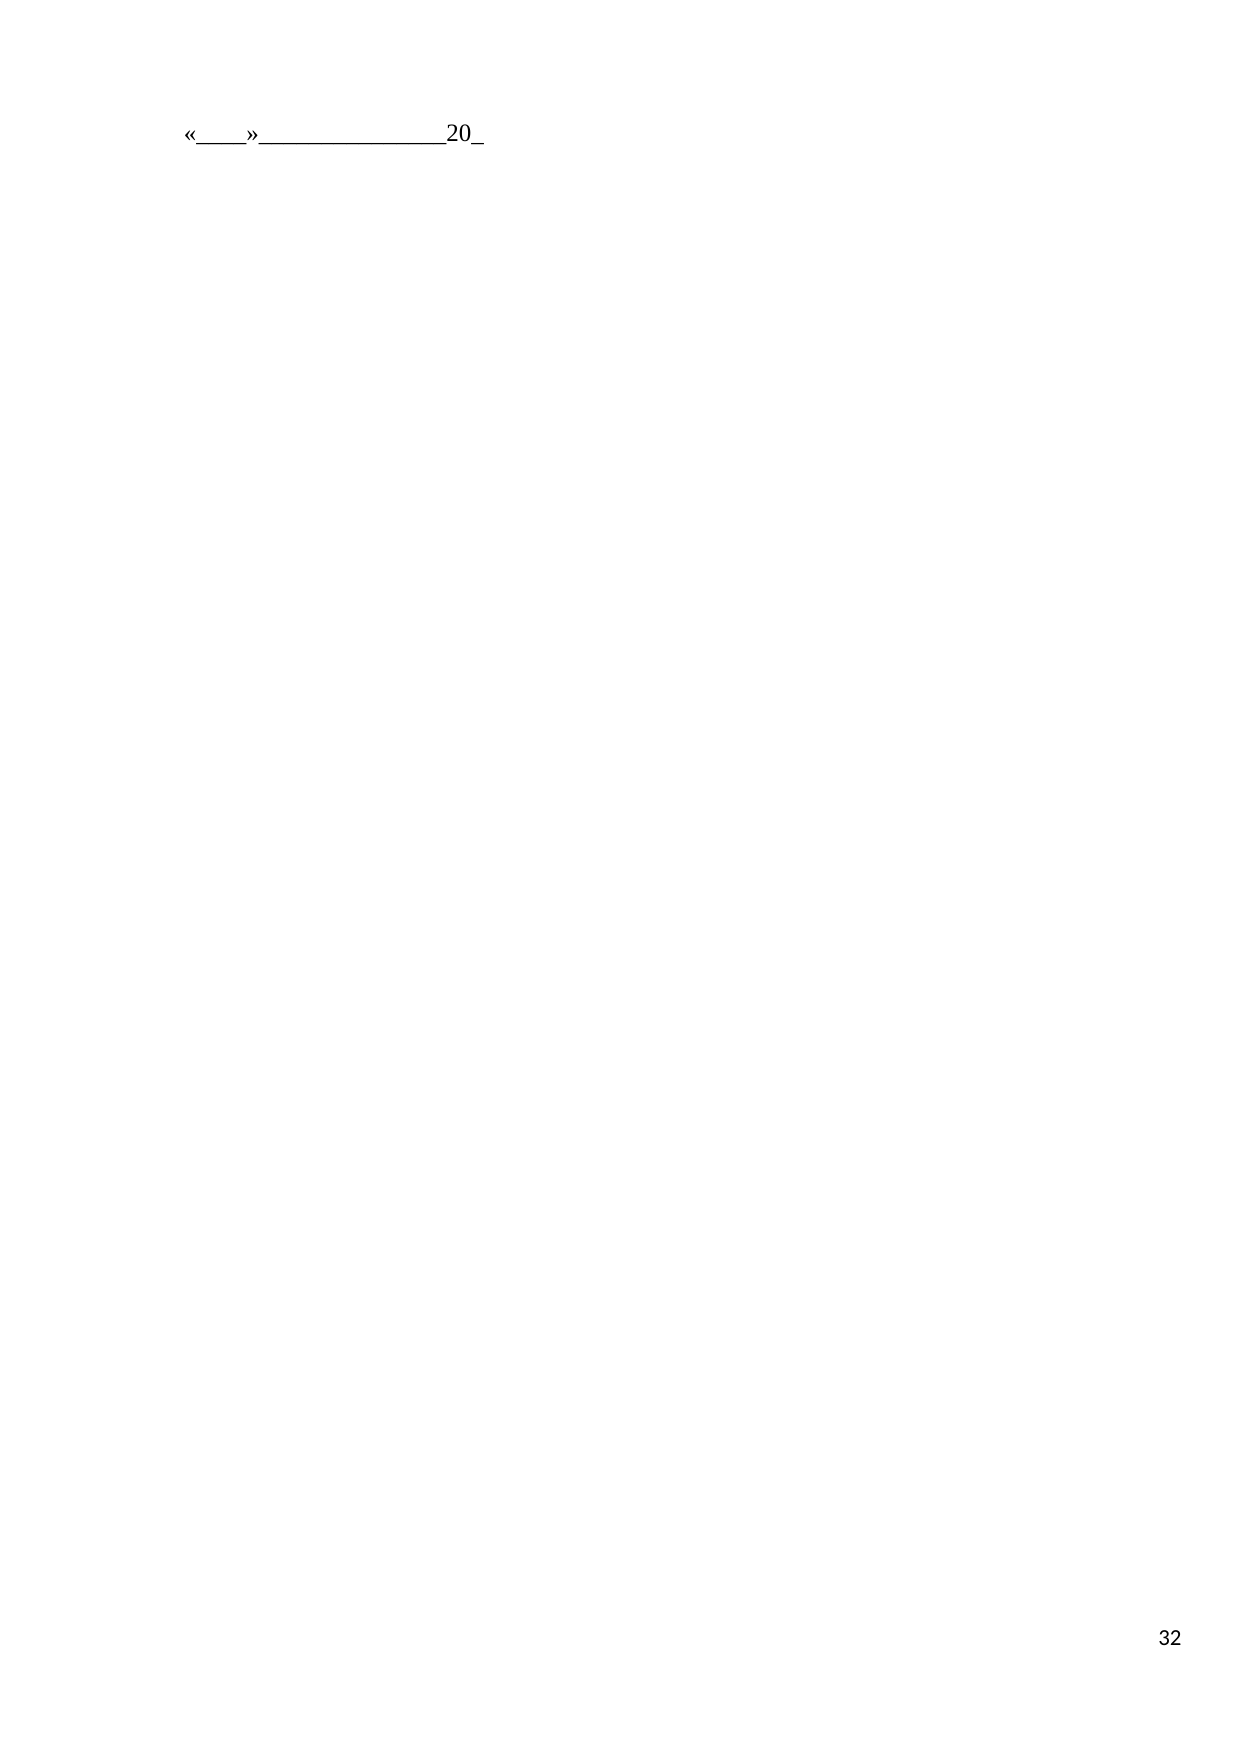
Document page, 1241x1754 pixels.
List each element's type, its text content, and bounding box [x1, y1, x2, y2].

text «____»_______________20_ [177, 118, 1181, 147]
